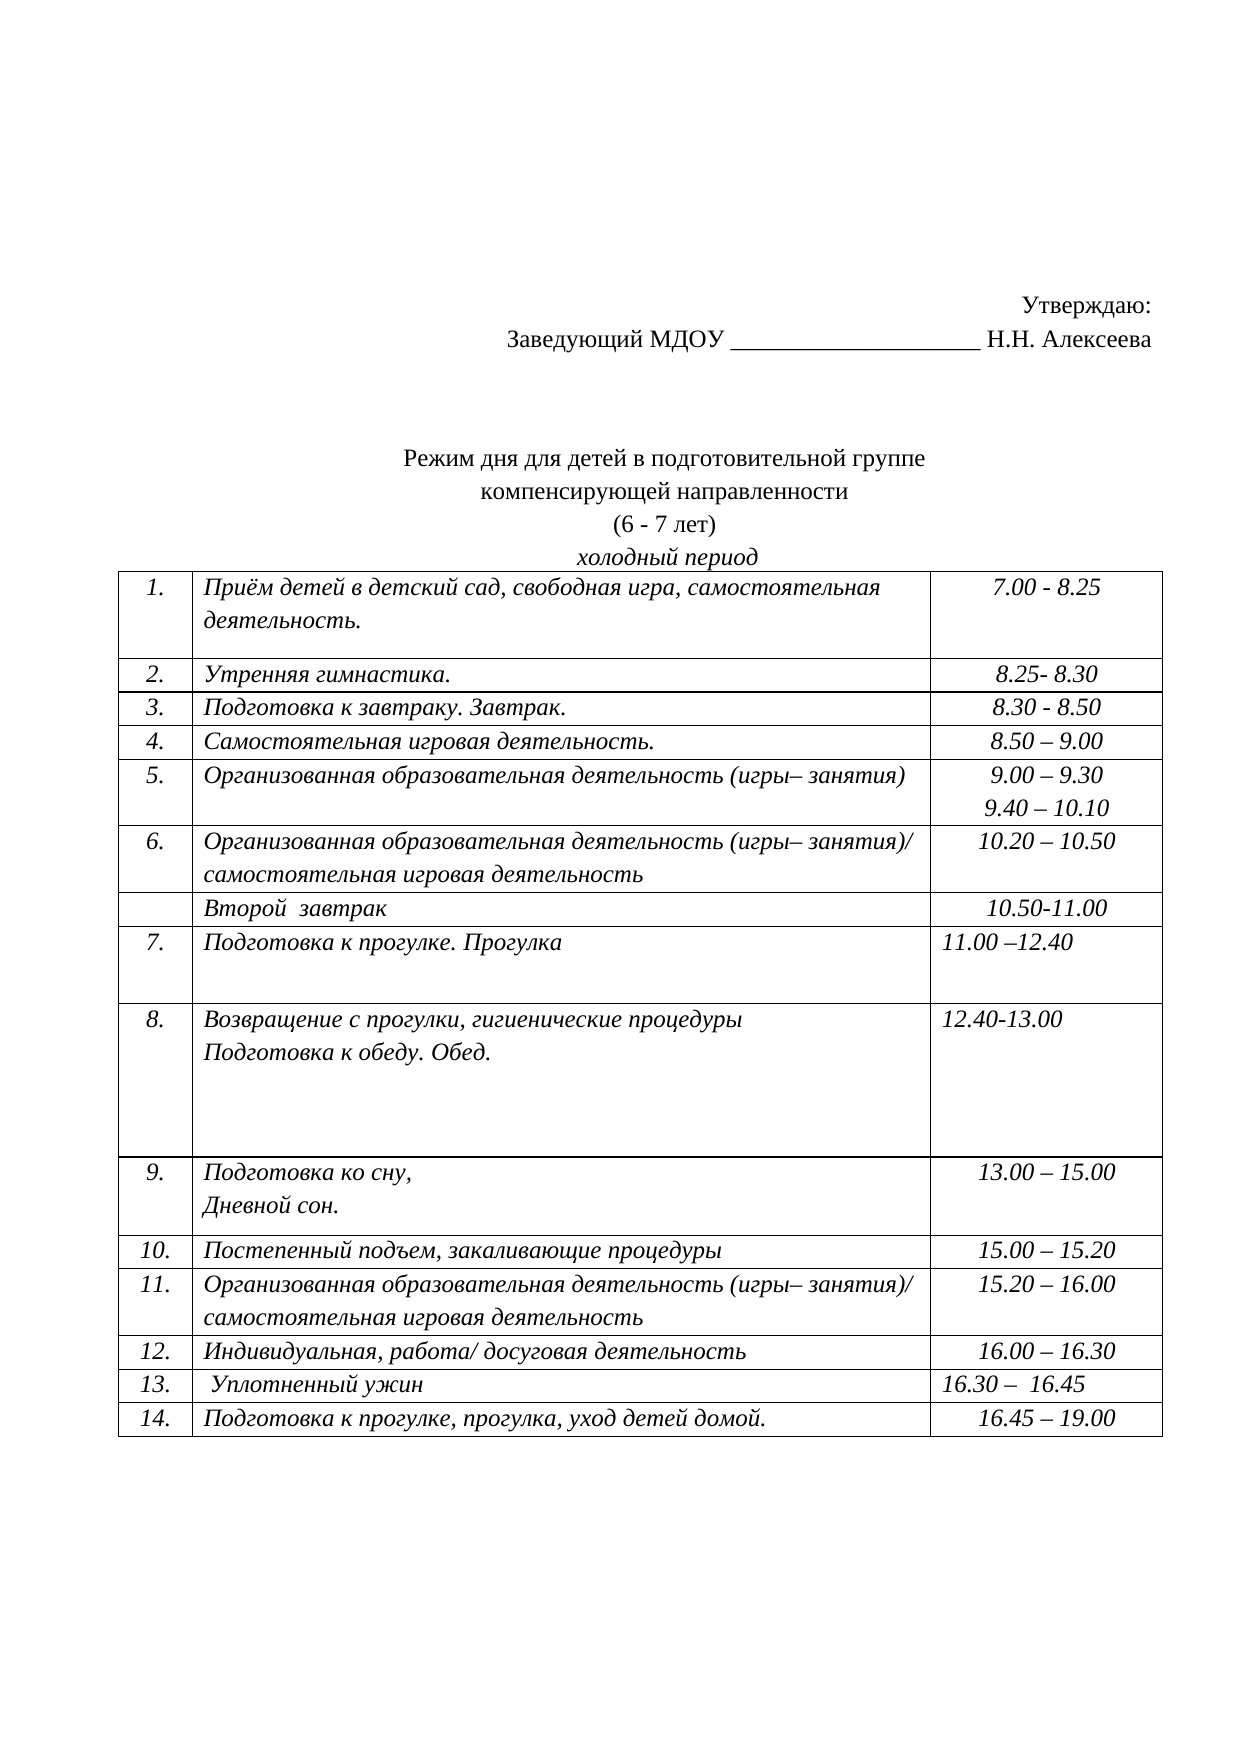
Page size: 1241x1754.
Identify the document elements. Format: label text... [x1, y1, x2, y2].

text (6 - 7 лет) [177, 509, 1152, 538]
table_cell Подготовка к завтраку. Завтрак. [193, 693, 930, 725]
table_cell 7. [119, 927, 192, 1003]
table_header 7.00 - 8.25 [931, 572, 1162, 658]
table_cell 12. [119, 1336, 192, 1368]
text компенсирующей направленности [177, 476, 1152, 505]
table_cell Организованная образовательная деятельность (игры– занятия)/ самостоятельная игровая деятельность [193, 826, 930, 892]
table_cell [119, 893, 192, 926]
table_cell 8.50 – 9.00 [931, 726, 1162, 759]
table_cell 8.30 - 8.50 [931, 693, 1162, 725]
table_cell 9. [119, 1158, 192, 1234]
table_cell 16.30 – 16.45 [931, 1370, 1162, 1402]
table_cell 10.20 – 10.50 [931, 826, 1162, 892]
table_cell 9.00 – 9.30 9.40 – 10.10 [931, 760, 1162, 825]
text Режим дня для детей в подготовительной группе [177, 443, 1152, 472]
text холодный период [177, 542, 1152, 571]
table_cell Подготовка к прогулке. Прогулка [193, 927, 930, 1003]
text Утверждаю: [177, 291, 1152, 319]
text Заведующий МДОУ ____________________ Н.Н. Алексеева [177, 324, 1152, 352]
table_cell 14. [119, 1403, 192, 1436]
table_cell Организованная образовательная деятельность (игры– занятия)/ самостоятельная игровая деятельность [193, 1269, 930, 1335]
table_cell 15.20 – 16.00 [931, 1269, 1162, 1335]
table_cell 13.00 – 15.00 [931, 1158, 1162, 1234]
table_cell Подготовка к прогулке, прогулка, уход детей домой. [193, 1403, 930, 1436]
table_cell 8. [119, 1004, 192, 1156]
table_cell Индивидуальная, работа/ досуговая деятельность [193, 1336, 930, 1368]
table_cell 15.00 – 15.20 [931, 1236, 1162, 1268]
table_cell 16.00 – 16.30 [931, 1336, 1162, 1368]
table_cell 10.50-11.00 [931, 893, 1162, 926]
table_cell 8.25- 8.30 [931, 659, 1162, 691]
table_cell Утренняя гимнастика. [193, 659, 930, 691]
table_header 1. [119, 572, 192, 658]
table_cell 2. [119, 659, 192, 691]
table_cell 12.40-13.00 [931, 1004, 1162, 1156]
table_header Приём детей в детский сад, свободная игра, самостоятельная деятельность. [193, 572, 930, 658]
table_cell Организованная образовательная деятельность (игры– занятия) [193, 760, 930, 825]
table_cell 11.00 –12.40 [931, 927, 1162, 1003]
table_cell 13. [119, 1370, 192, 1402]
table_cell Второй завтрак [193, 893, 930, 926]
table_cell 11. [119, 1269, 192, 1335]
table_cell 5. [119, 760, 192, 825]
table_cell Самостоятельная игровая деятельность. [193, 726, 930, 759]
table_cell Уплотненный ужин [193, 1370, 930, 1402]
table_cell Подготовка ко сну, Дневной сон. [193, 1158, 930, 1234]
table_cell 6. [119, 826, 192, 892]
table_cell 10. [119, 1236, 192, 1268]
table_cell Постепенный подъем, закаливающие процедуры [193, 1236, 930, 1268]
table_cell 16.45 – 19.00 [931, 1403, 1162, 1436]
table_cell 3. [119, 693, 192, 725]
table_cell Возвращение с прогулки, гигиенические процедуры Подготовка к обеду. Обед. [193, 1004, 930, 1156]
table_cell 4. [119, 726, 192, 759]
